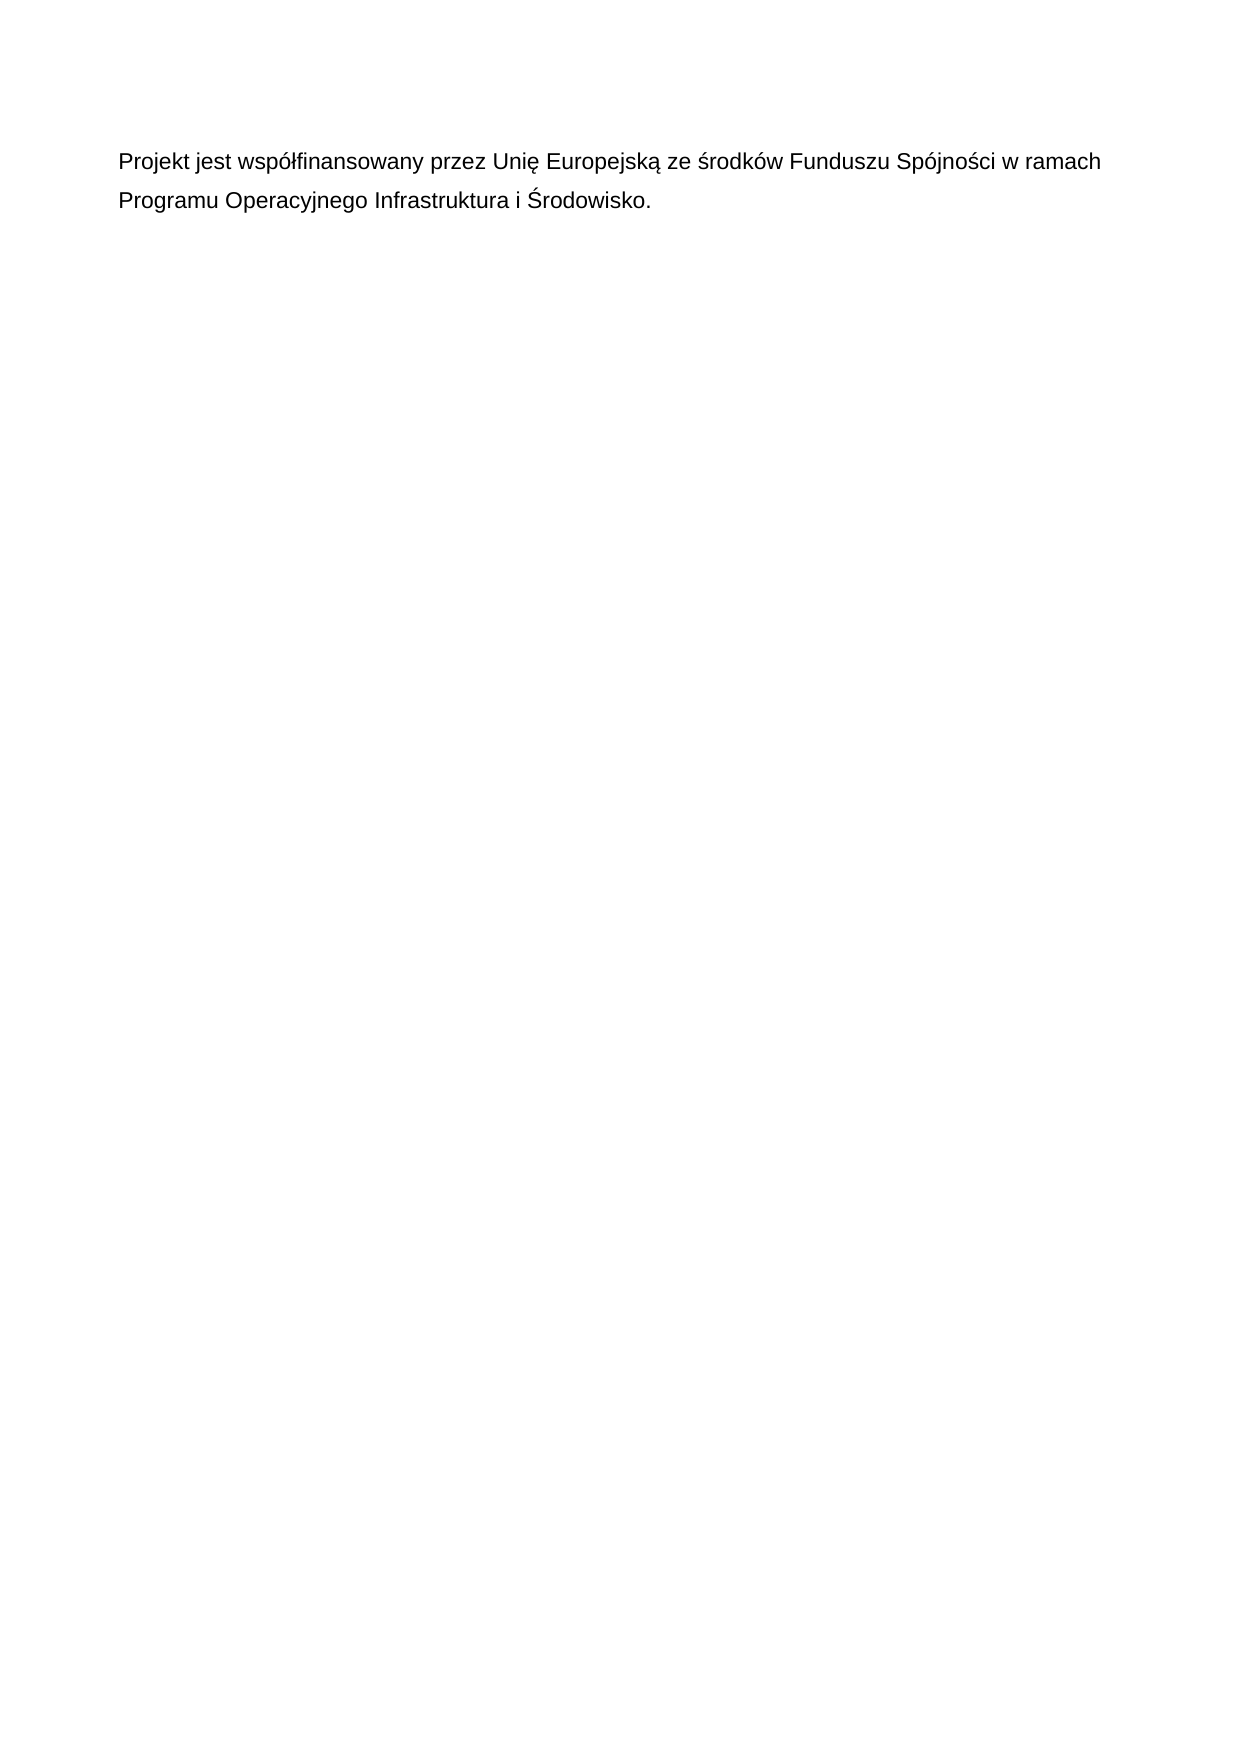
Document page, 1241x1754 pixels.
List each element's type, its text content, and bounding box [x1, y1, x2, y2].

text Projekt jest współfinansowany przez Unię Europejską ze środków Funduszu Spójności w ramach Programu Operacyjnego Infrastruktura i Środowisko. [118, 148, 1122, 213]
